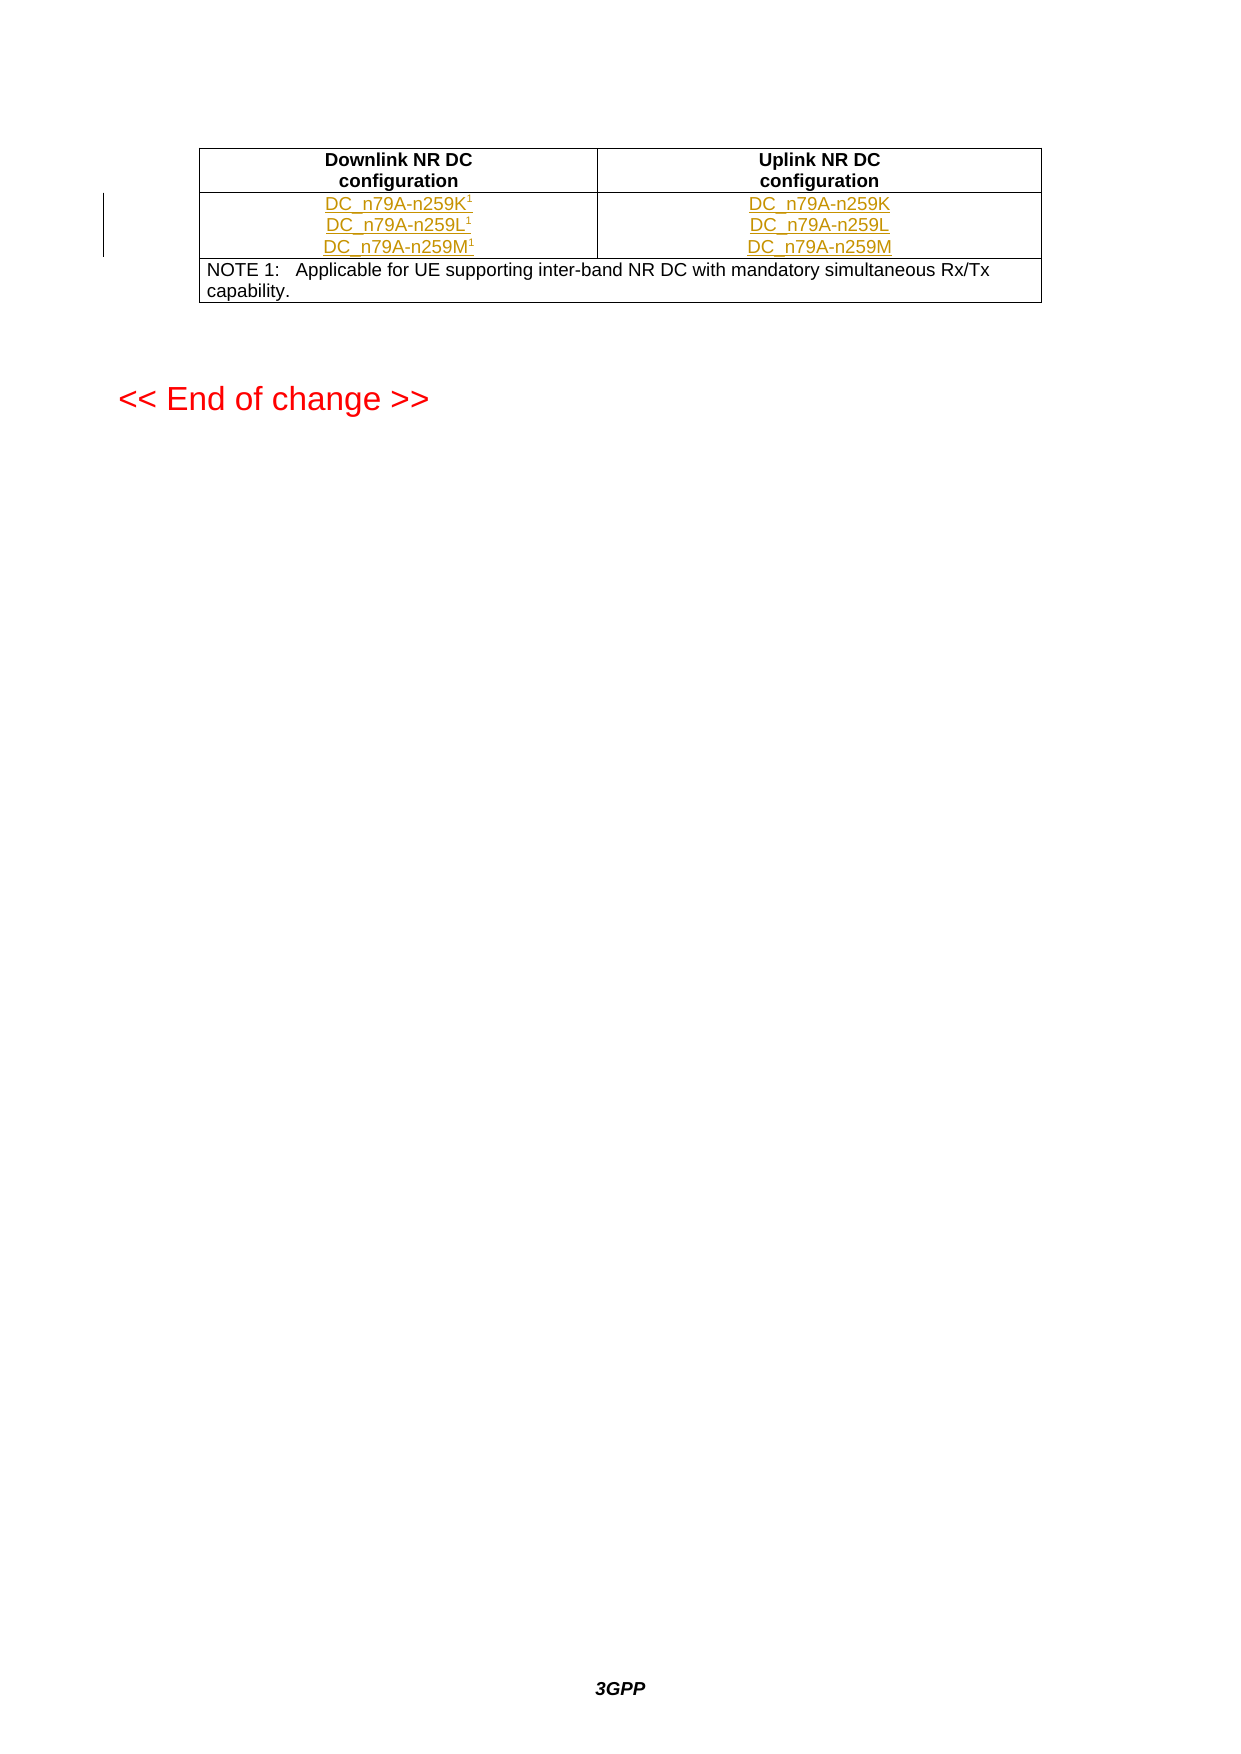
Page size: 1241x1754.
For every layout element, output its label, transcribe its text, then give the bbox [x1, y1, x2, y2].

subtitle << End of change >> [118, 378, 1122, 417]
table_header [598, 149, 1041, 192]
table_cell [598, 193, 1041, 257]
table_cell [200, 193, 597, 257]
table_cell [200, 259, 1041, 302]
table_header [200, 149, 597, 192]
